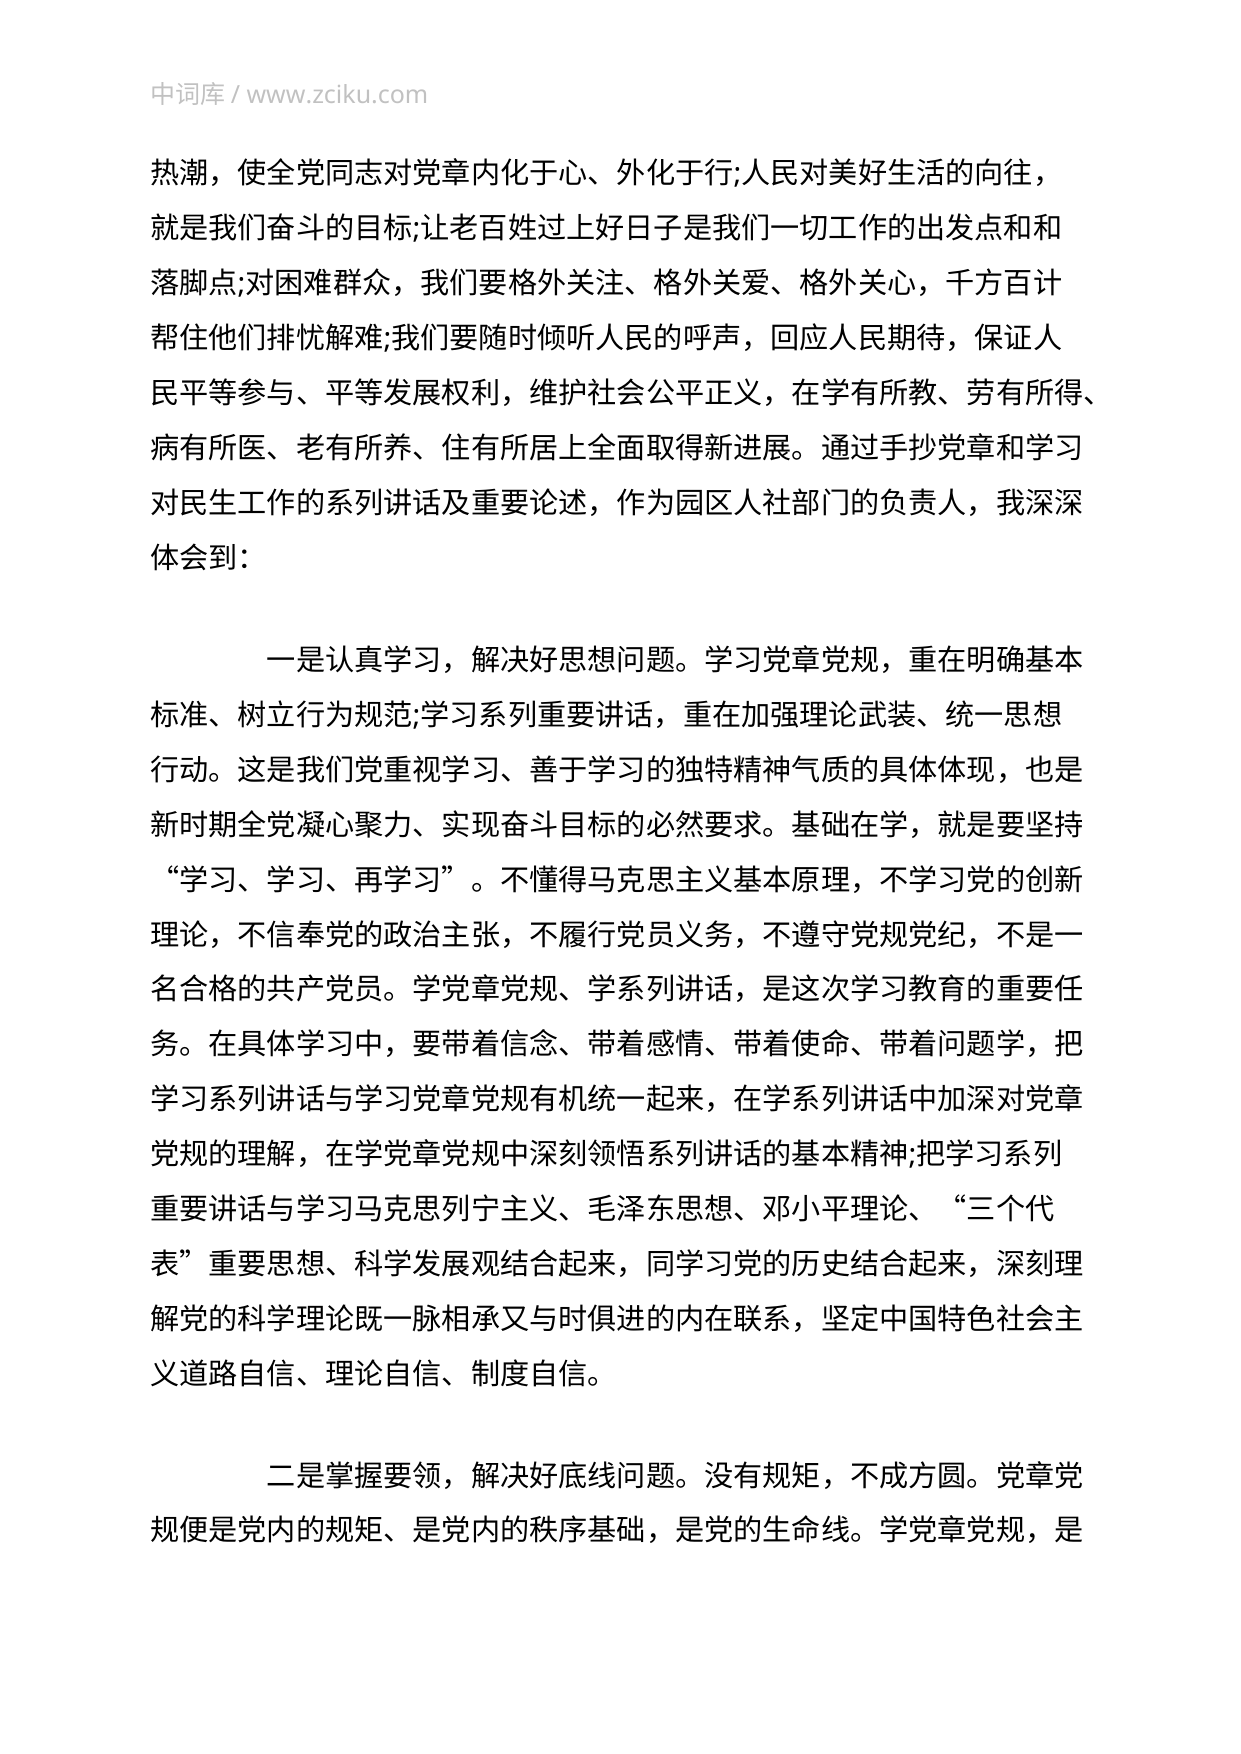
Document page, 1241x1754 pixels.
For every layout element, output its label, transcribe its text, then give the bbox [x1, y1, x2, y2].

text 一是认真学习，解决好思想问题。学习党章党规，重在明确基本标准、树立行为规范;学习系列重要讲话，重在加强理论武装、统一思想行动。这是我们党重视学习、善于学习的独特精神气质的具体体现，也是新时期全党凝心聚力、实现奋斗目标的必然要求。基础在学，就是要坚持“学习、学习、再学习”。不懂得马克思主义基本原理，不学习党的创新理论，不信奉党的政治主张，不履行党员义务，不遵守党规党纪，不是一名合格的共产党员。学党章党规、学系列讲话，是这次学习教育的重要任务。在具体学习中，要带着信念、带着感情、带着使命、带着问题学，把学习系列讲话与学习党章党规有机统一起来，在学系列讲话中加深对党章党规的理解，在学党章党规中深刻领悟系列讲话的基本精神;把学习系列重要讲话与学习马克思列宁主义、毛泽东思想、邓小平理论、“三个代表”重要思想、科学发展观结合起来，同学习党的历史结合起来，深刻理解党的科学理论既一脉相承又与时俱进的内在联系，坚定中国特色社会主义道路自信、理论自信、制度自信。 [150, 636, 1090, 1393]
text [150, 1452, 1090, 1549]
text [150, 150, 1090, 577]
